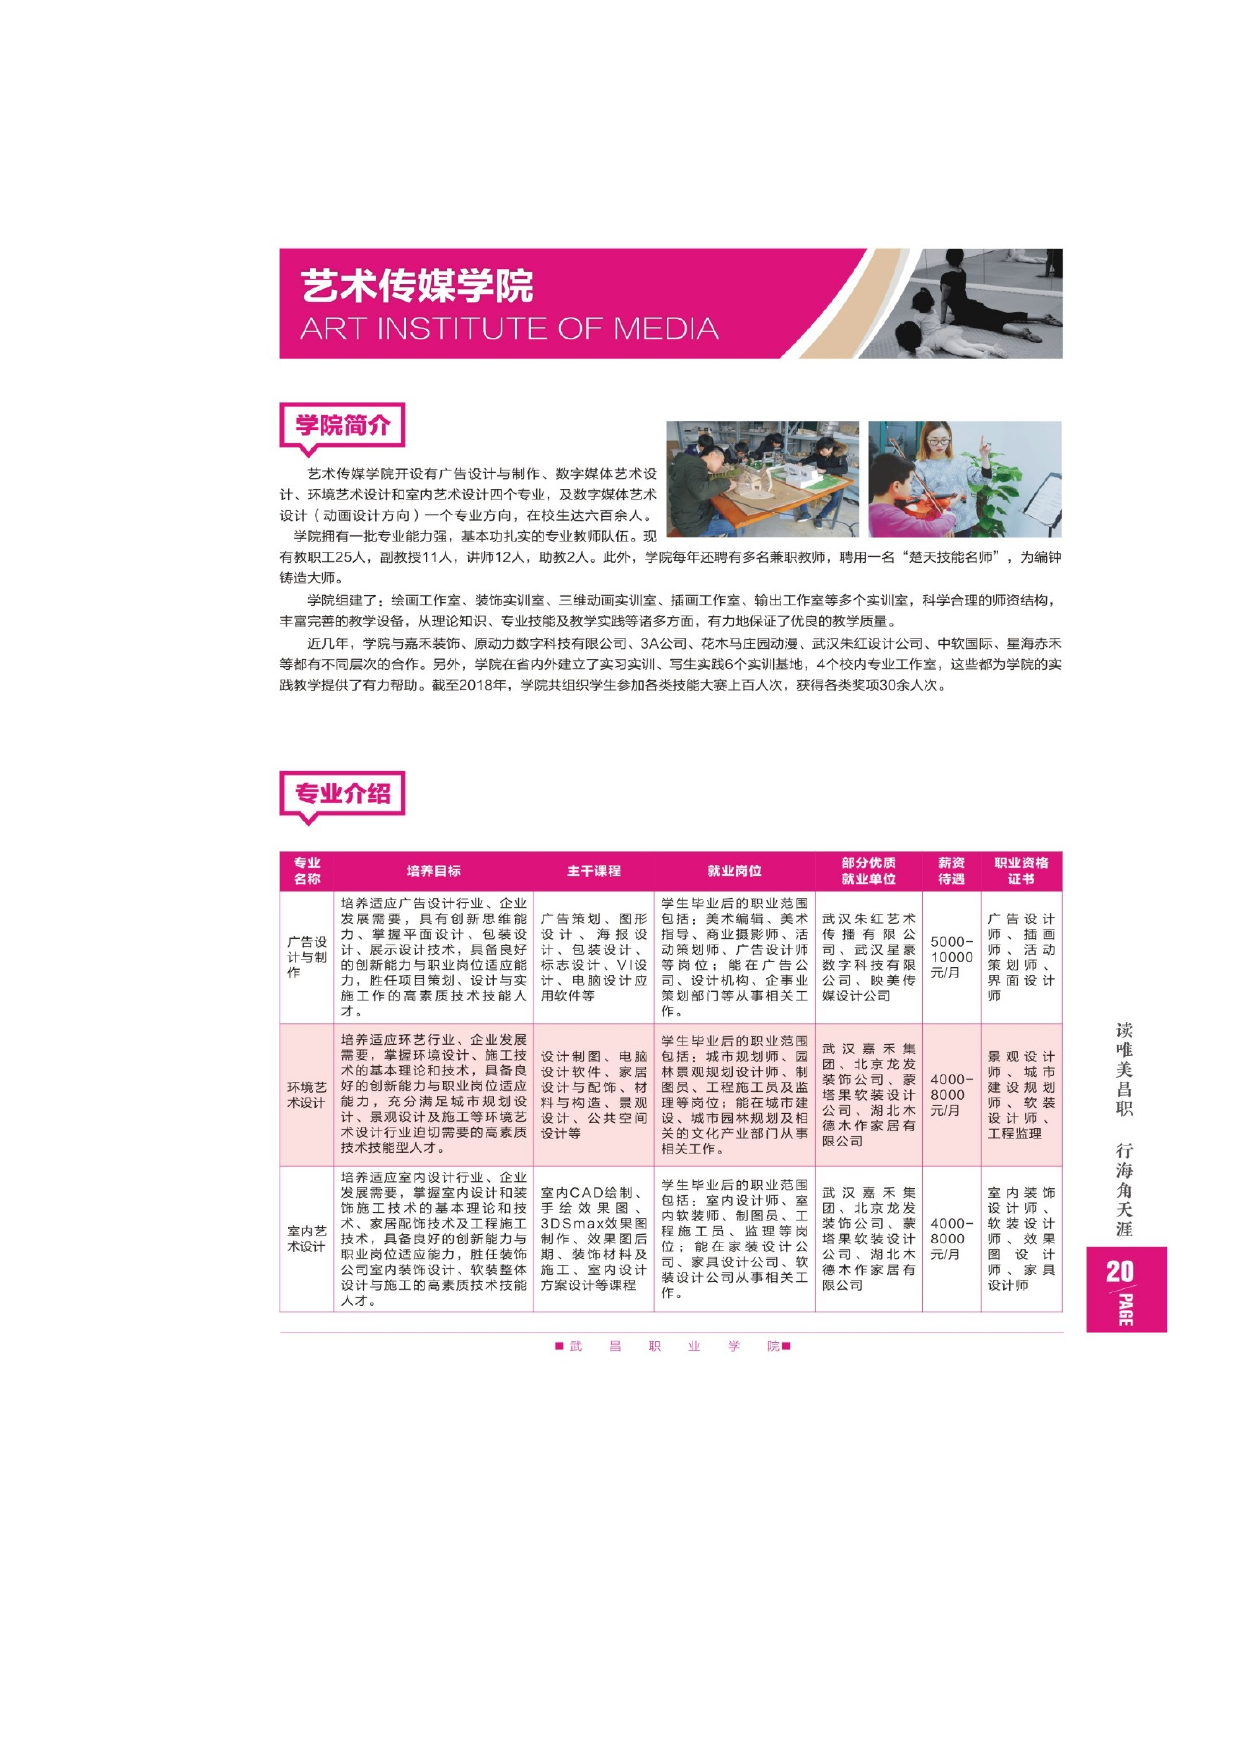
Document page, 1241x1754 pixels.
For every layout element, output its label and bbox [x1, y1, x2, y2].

picture [187, 150, 1168, 1411]
